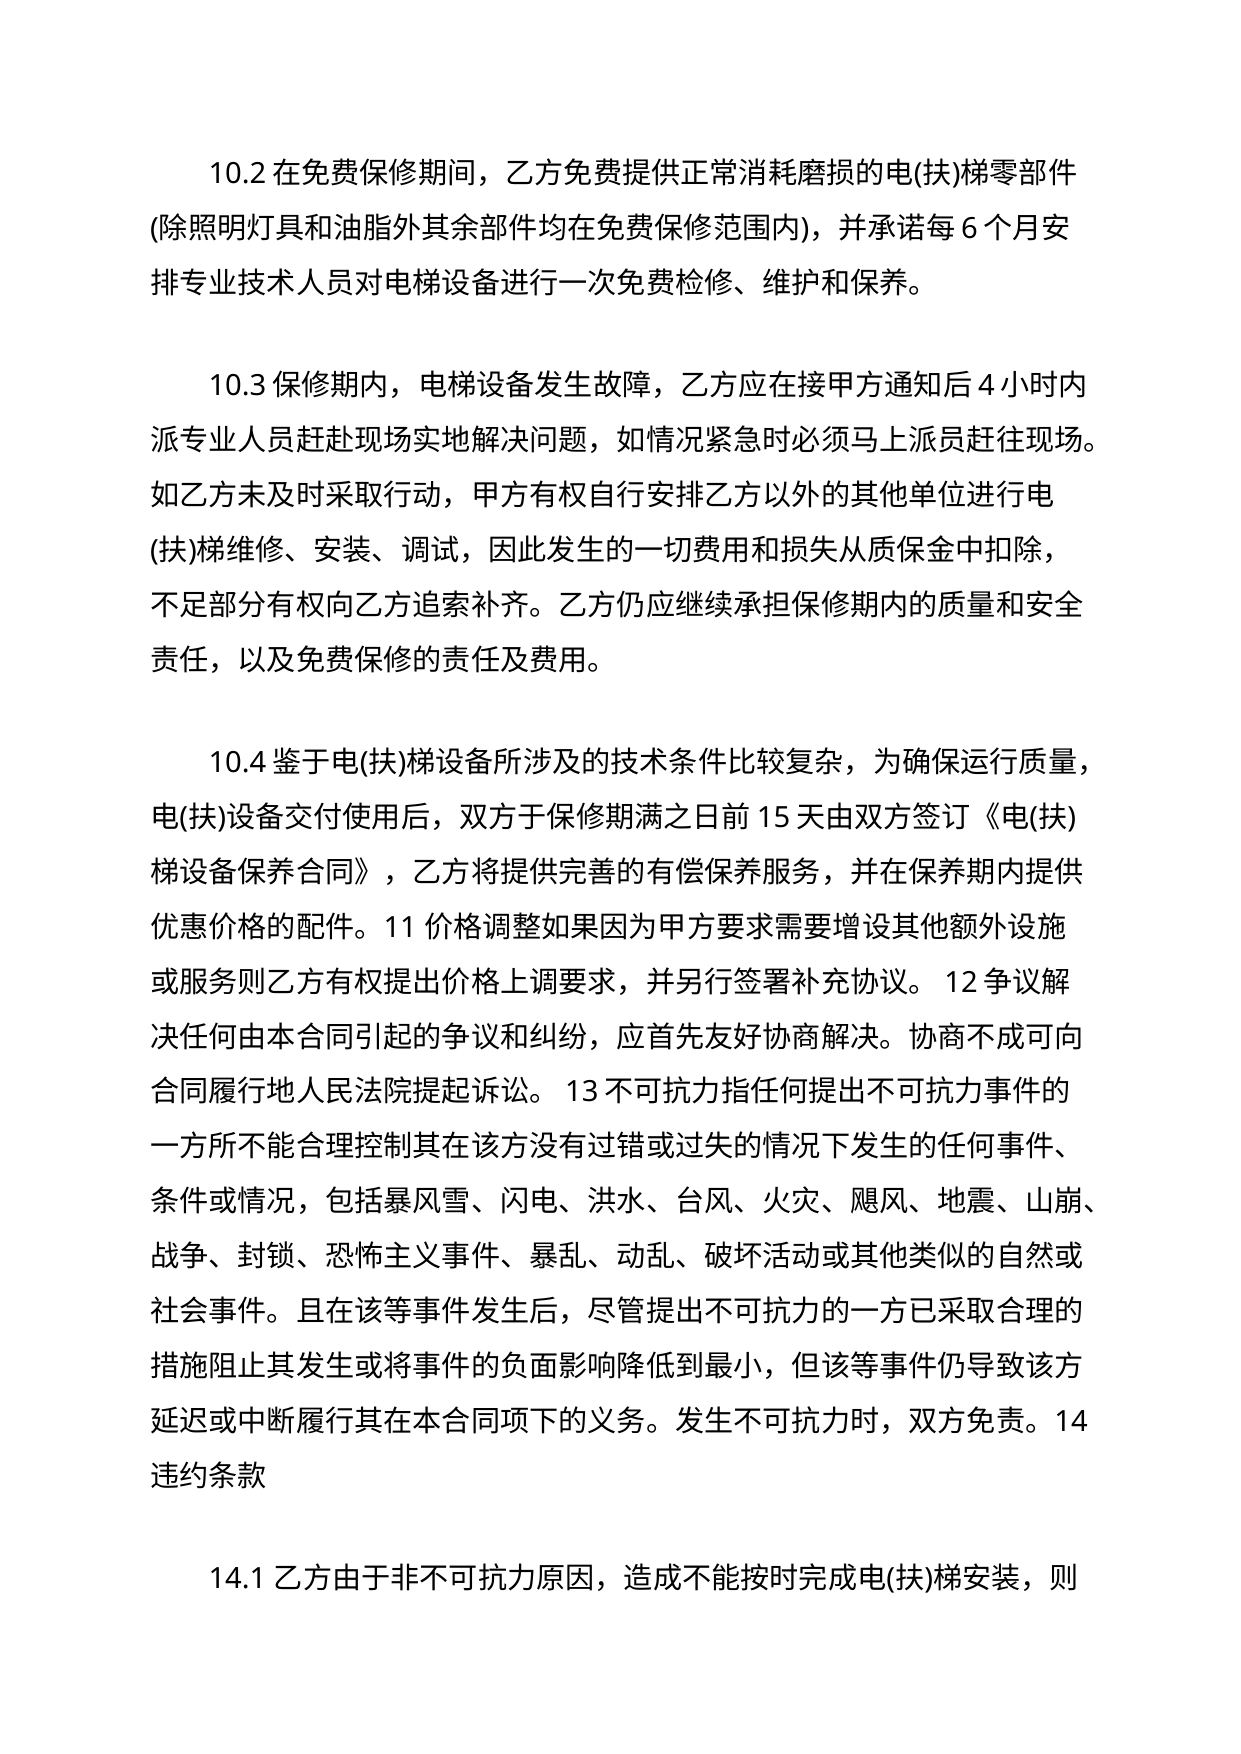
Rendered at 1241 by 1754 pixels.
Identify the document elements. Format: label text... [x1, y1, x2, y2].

text 10.3保修期内，电梯设备发生故障，乙方应在接甲方通知后4小时内派专业人员赶赴现场实地解决问题，如情况紧急时必须马上派员赶往现场。如乙方未及时采取行动，甲方有权自行安排乙方以外的其他单位进行电(扶)梯维修、安装、调试，因此发生的一切费用和损失从质保金中扣除，不足部分有权向乙方追索补齐。乙方仍应继续承担保修期内的质量和安全责任，以及免费保修的责任及费用。 [150, 362, 1090, 679]
text 10.4鉴于电(扶)梯设备所涉及的技术条件比较复杂，为确保运行质量，电(扶)设备交付使用后，双方于保修期满之日前15天由双方签订《电(扶)梯设备保养合同》，乙方将提供完善的有偿保养服务，并在保养期内提供优惠价格的配件。11 价格调整如果因为甲方要求需要增设其他额外设施或服务则乙方有权提出价格上调要求，并另行签署补充协议。 12争议解决任何由本合同引起的争议和纠纷，应首先友好协商解决。协商不成可向合同履行地人民法院提起诉讼。 13不可抗力指任何提出不可抗力事件的一方所不能合理控制其在该方没有过错或过失的情况下发生的任何事件、条件或情况，包括暴风雪、闪电、洪水、台风、火灾、飓风、地震、山崩、战争、封锁、恐怖主义事件、暴乱、动乱、破坏活动或其他类似的自然或社会事件。且在该等事件发生后，尽管提出不可抗力的一方已采取合理的措施阻止其发生或将事件的负面影响降低到最小，但该等事件仍导致该方延迟或中断履行其在本合同项下的义务。发生不可抗力时，双方免责。14 违约条款 [150, 738, 1090, 1495]
text 10.2在免费保修期间，乙方免费提供正常消耗磨损的电(扶)梯零部件(除照明灯具和油脂外其余部件均在免费保修范围内)，并承诺每6个月安排专业技术人员对电梯设备进行一次免费检修、维护和保养。 [150, 150, 1090, 302]
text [150, 1554, 1090, 1597]
